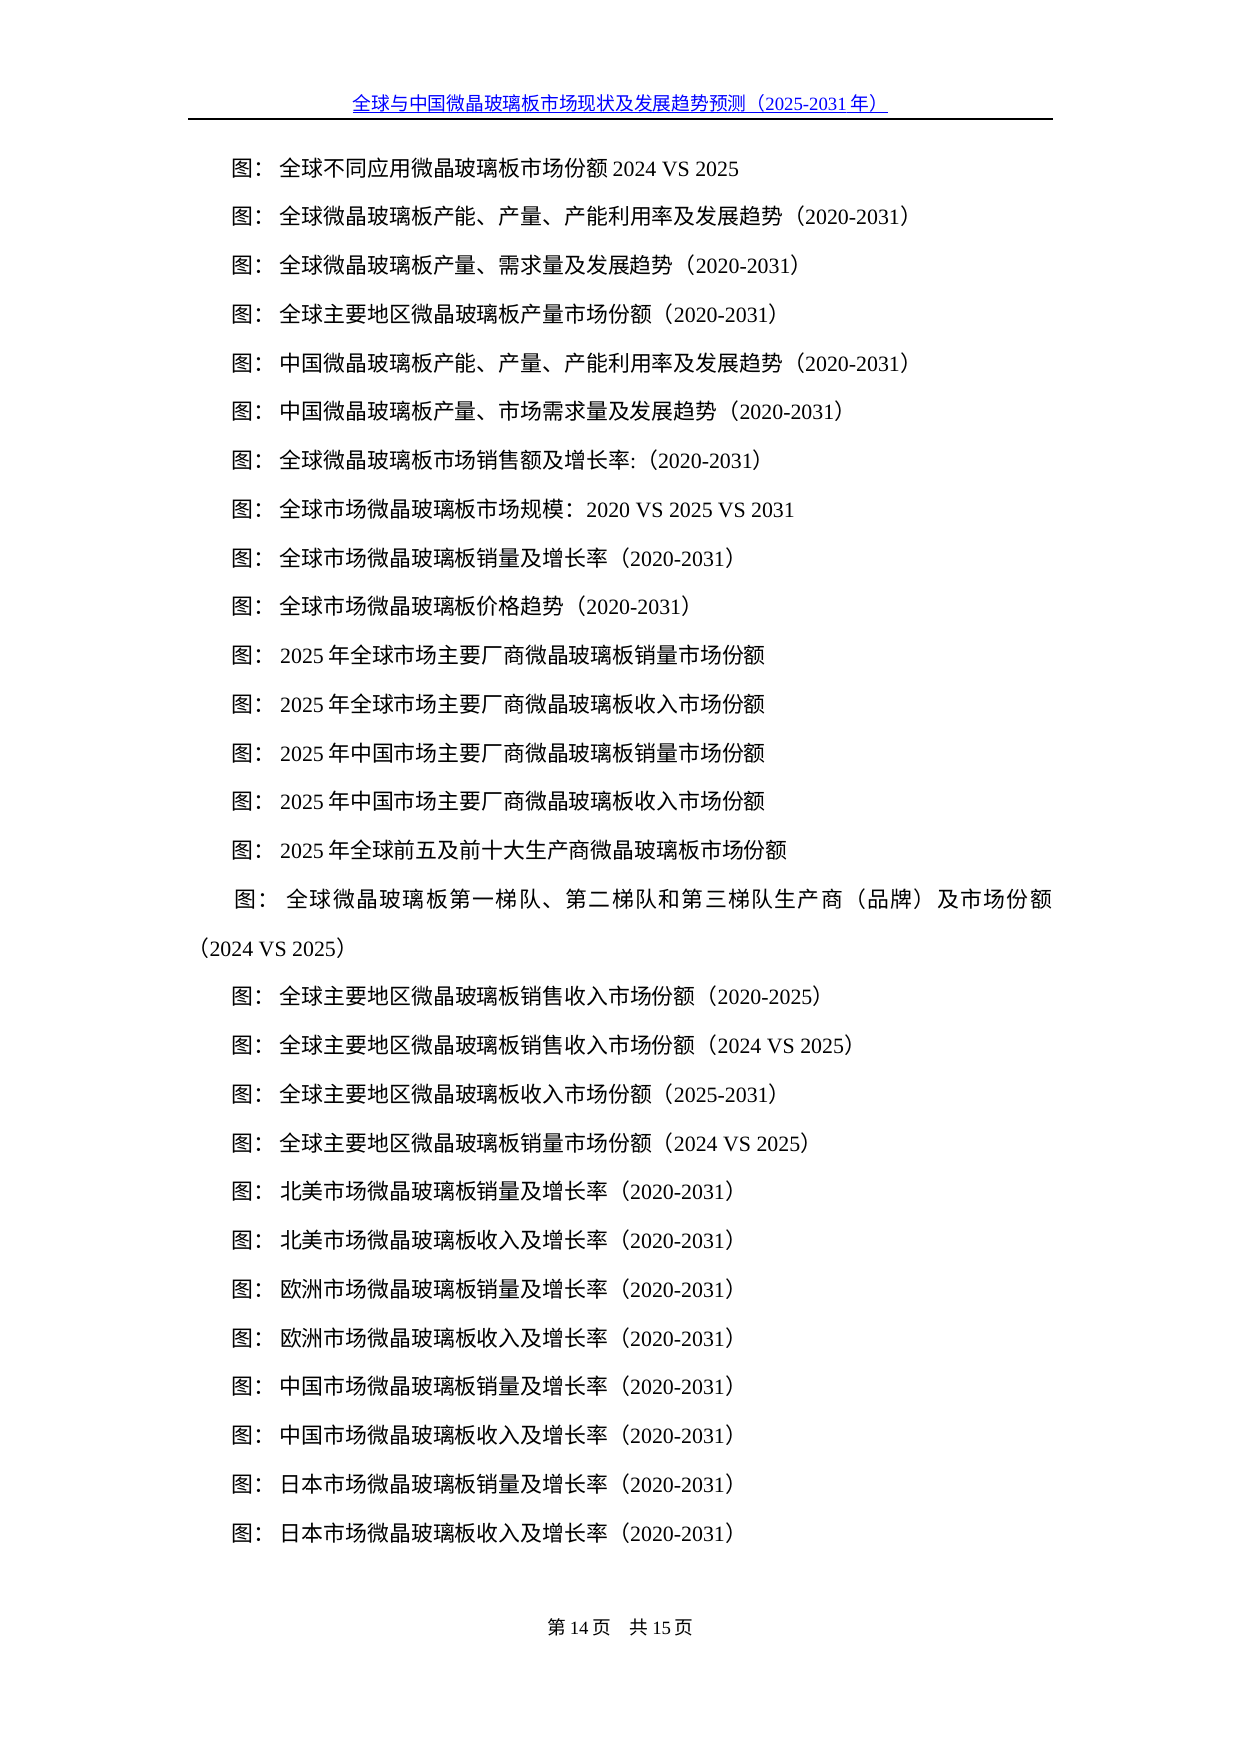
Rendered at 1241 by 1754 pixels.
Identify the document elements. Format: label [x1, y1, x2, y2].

text [187, 150, 1053, 1548]
